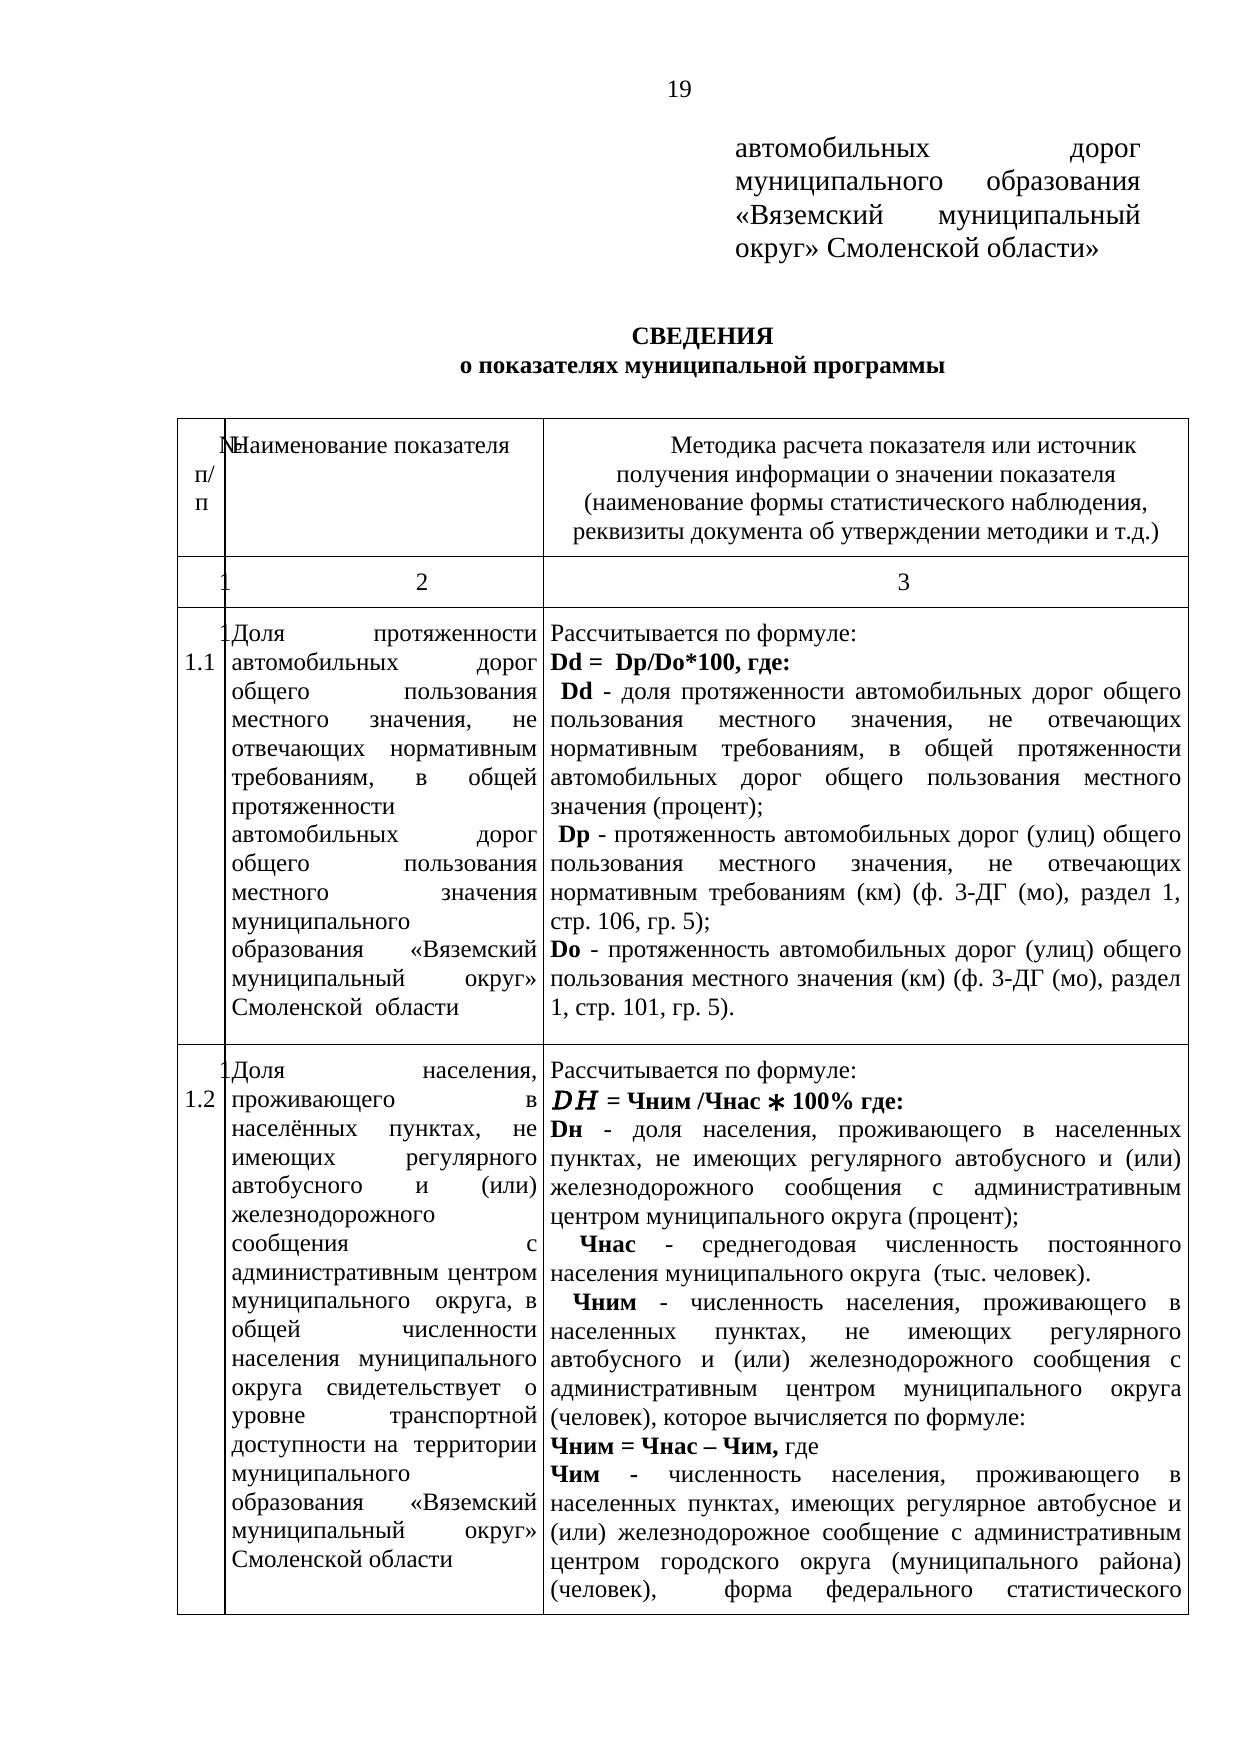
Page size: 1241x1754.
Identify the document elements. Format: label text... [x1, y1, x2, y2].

table_cell 3 [544, 557, 1188, 607]
table_cell 11.2 [178, 1045, 224, 1614]
table_cell 2 [226, 557, 543, 607]
table_cell Рассчитывается по формуле: Dd = Dp/Do*100, где: Dd - доля протяженности автомобильных дорог общего пользования местного значения, не отвечающих нормативным требованиям, в общей протяженности автомобильных дорог общего пользования местного значения (процент); Dp - протяженность автомобильных дорог (улиц) общего пользования местного значения, не отвечающих нормативным требованиям (км) (ф. 3-ДГ (мо), раздел 1, стр. 106, гр. 5); Do - протяженность автомобильных дорог (улиц) общего пользования местного значения (км) (ф. 3-ДГ (мо), раздел 1, стр. 101, гр. 5). [544, 608, 1188, 1044]
table_cell Доля протяженности автомобильных дорог общего пользования местного значения, не отвечающих нормативным требованиям, в общей протяженности автомобильных дорог общего пользования местного значения муниципального образования «Вяземский муниципальный округ» Смоленской области [226, 608, 543, 1044]
table_header Методика расчета показателя или источник получения информации о значении показателя (наименование формы статистического наблюдения, реквизиты документа об утверждении методики и т.д.) [544, 419, 1188, 556]
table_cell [178, 118, 1152, 389]
table_header № п/п [178, 419, 224, 556]
table_cell 1 [178, 557, 224, 607]
table_cell 11.1 [178, 608, 224, 1044]
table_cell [544, 1045, 1188, 1614]
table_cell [226, 1045, 543, 1614]
table_header Наименование показателя [226, 419, 543, 556]
